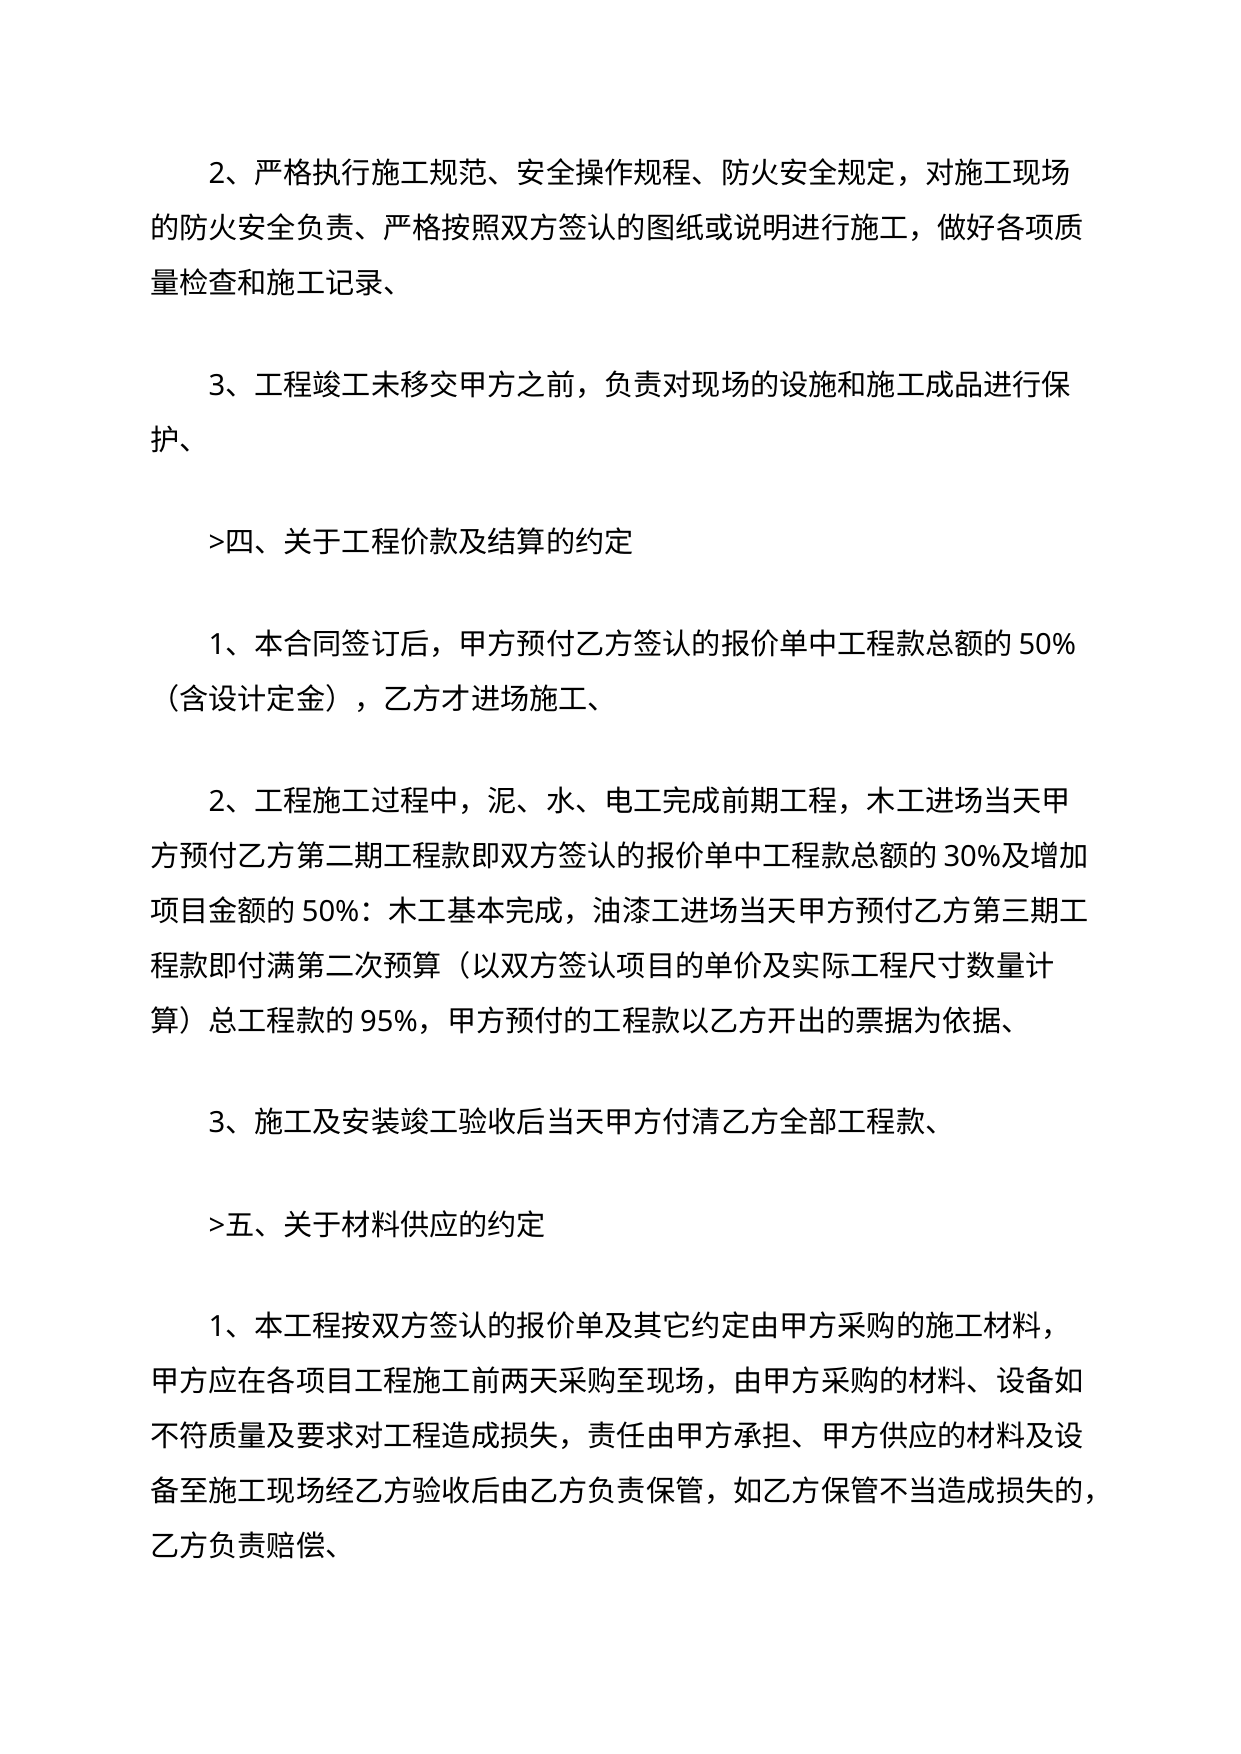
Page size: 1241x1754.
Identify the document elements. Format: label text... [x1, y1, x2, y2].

text 2、工程施工过程中，泥、水、电工完成前期工程，木工进场当天甲方预付乙方第二期工程款即双方签认的报价单中工程款总额的30%及增加项目金额的50%：木工基本完成，油漆工进场当天甲方预付乙方第三期工程款即付满第二次预算（以双方签认项目的单价及实际工程尺寸数量计算）总工程款的95%，甲方预付的工程款以乙方开出的票据为依据、 [150, 777, 1090, 1039]
text >五、关于材料供应的约定 [150, 1201, 1090, 1243]
text 1、本合同签订后，甲方预付乙方签认的报价单中工程款总额的50%（含设计定金），乙方才进场施工、 [150, 620, 1090, 718]
text 3、施工及安装竣工验收后当天甲方付清乙方全部工程款、 [150, 1099, 1090, 1141]
text 2、严格执行施工规范、安全操作规程、防火安全规定，对施工现场的防火安全负责、严格按照双方签认的图纸或说明进行施工，做好各项质量检查和施工记录、 [150, 150, 1090, 302]
text 1、本工程按双方签认的报价单及其它约定由甲方采购的施工材料，甲方应在各项目工程施工前两天采购至现场，由甲方采购的材料、设备如不符质量及要求对工程造成损失，责任由甲方承担、甲方供应的材料及设备至施工现场经乙方验收后由乙方负责保管，如乙方保管不当造成损失的，乙方负责赔偿、 [150, 1303, 1090, 1565]
text >四、关于工程价款及结算的约定 [150, 518, 1090, 561]
text 3、工程竣工未移交甲方之前，负责对现场的设施和施工成品进行保护、 [150, 362, 1090, 459]
